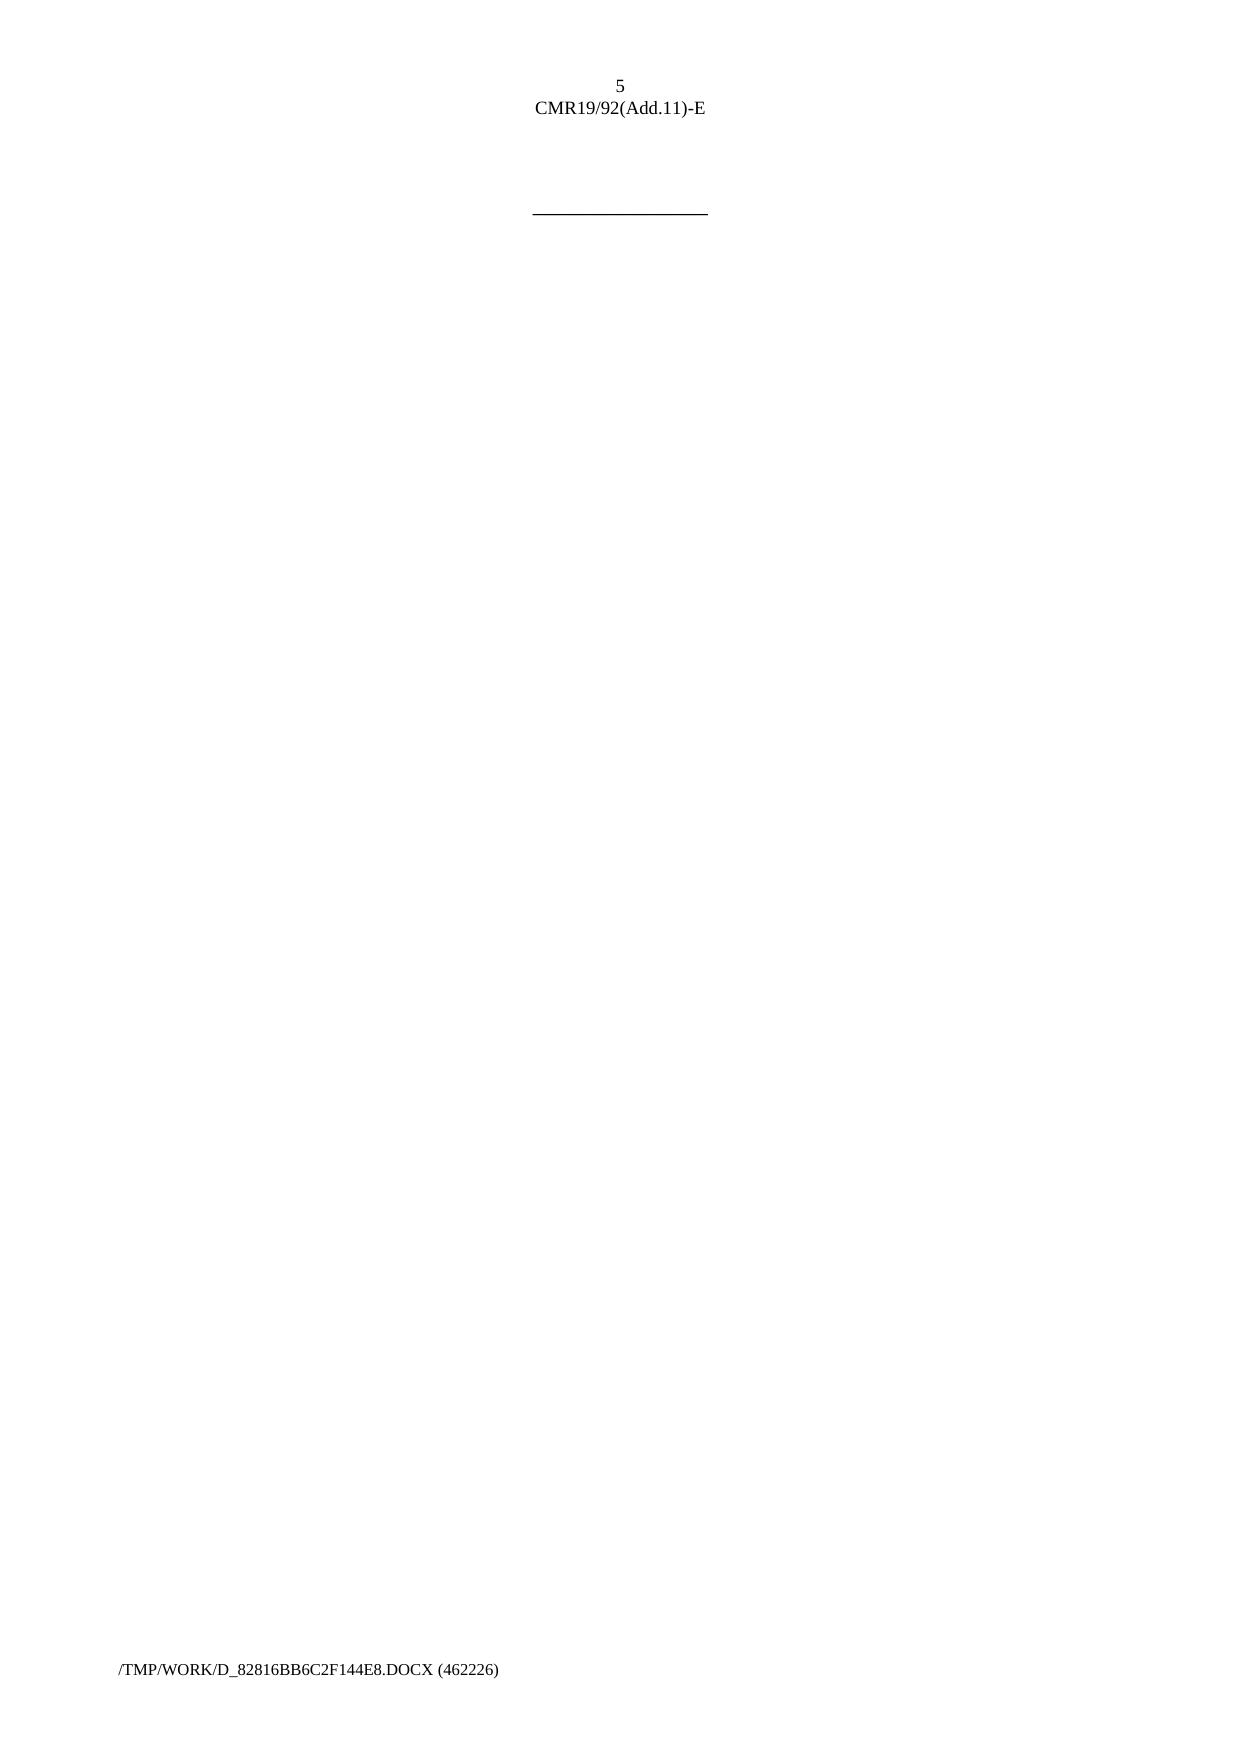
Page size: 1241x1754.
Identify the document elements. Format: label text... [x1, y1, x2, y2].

text ______________ [118, 189, 1122, 218]
